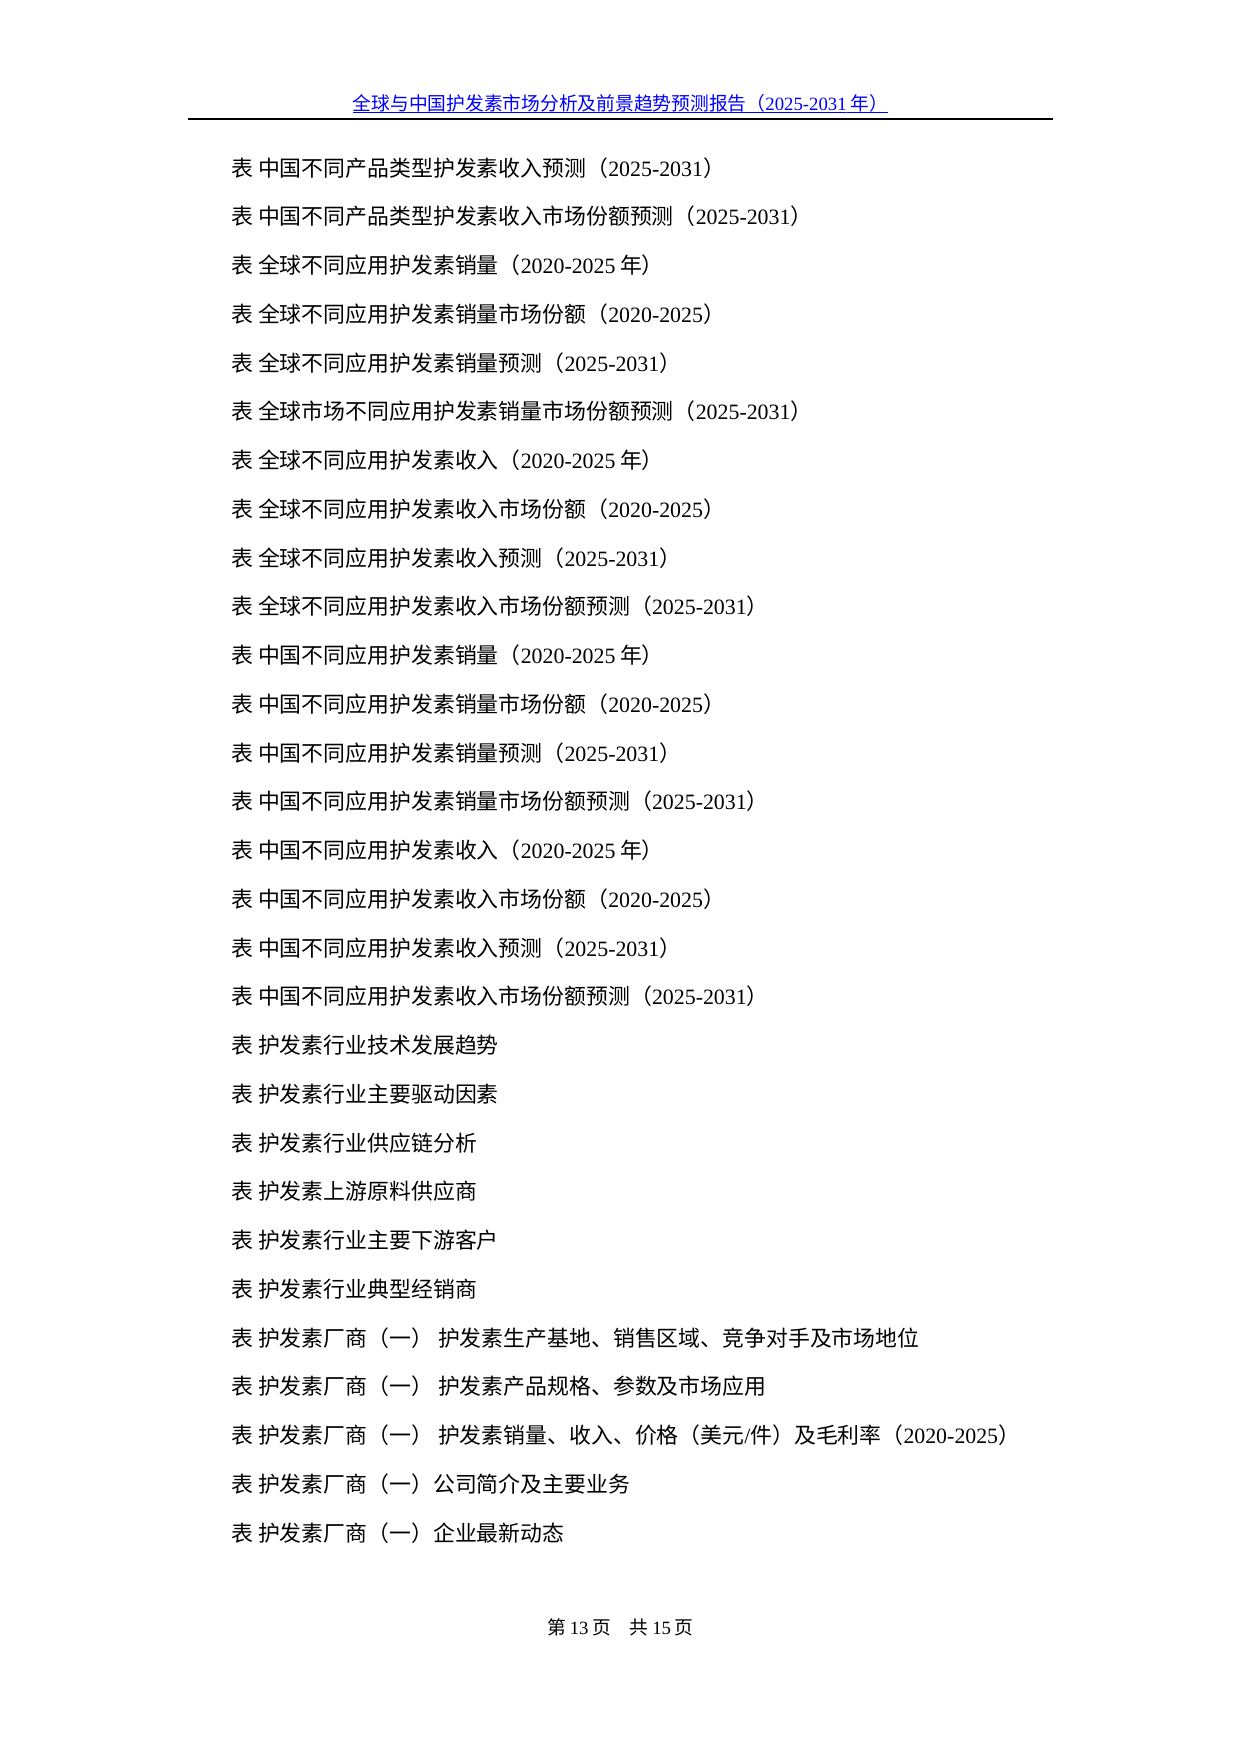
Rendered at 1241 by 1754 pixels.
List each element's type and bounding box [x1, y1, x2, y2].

text [187, 150, 1053, 1548]
